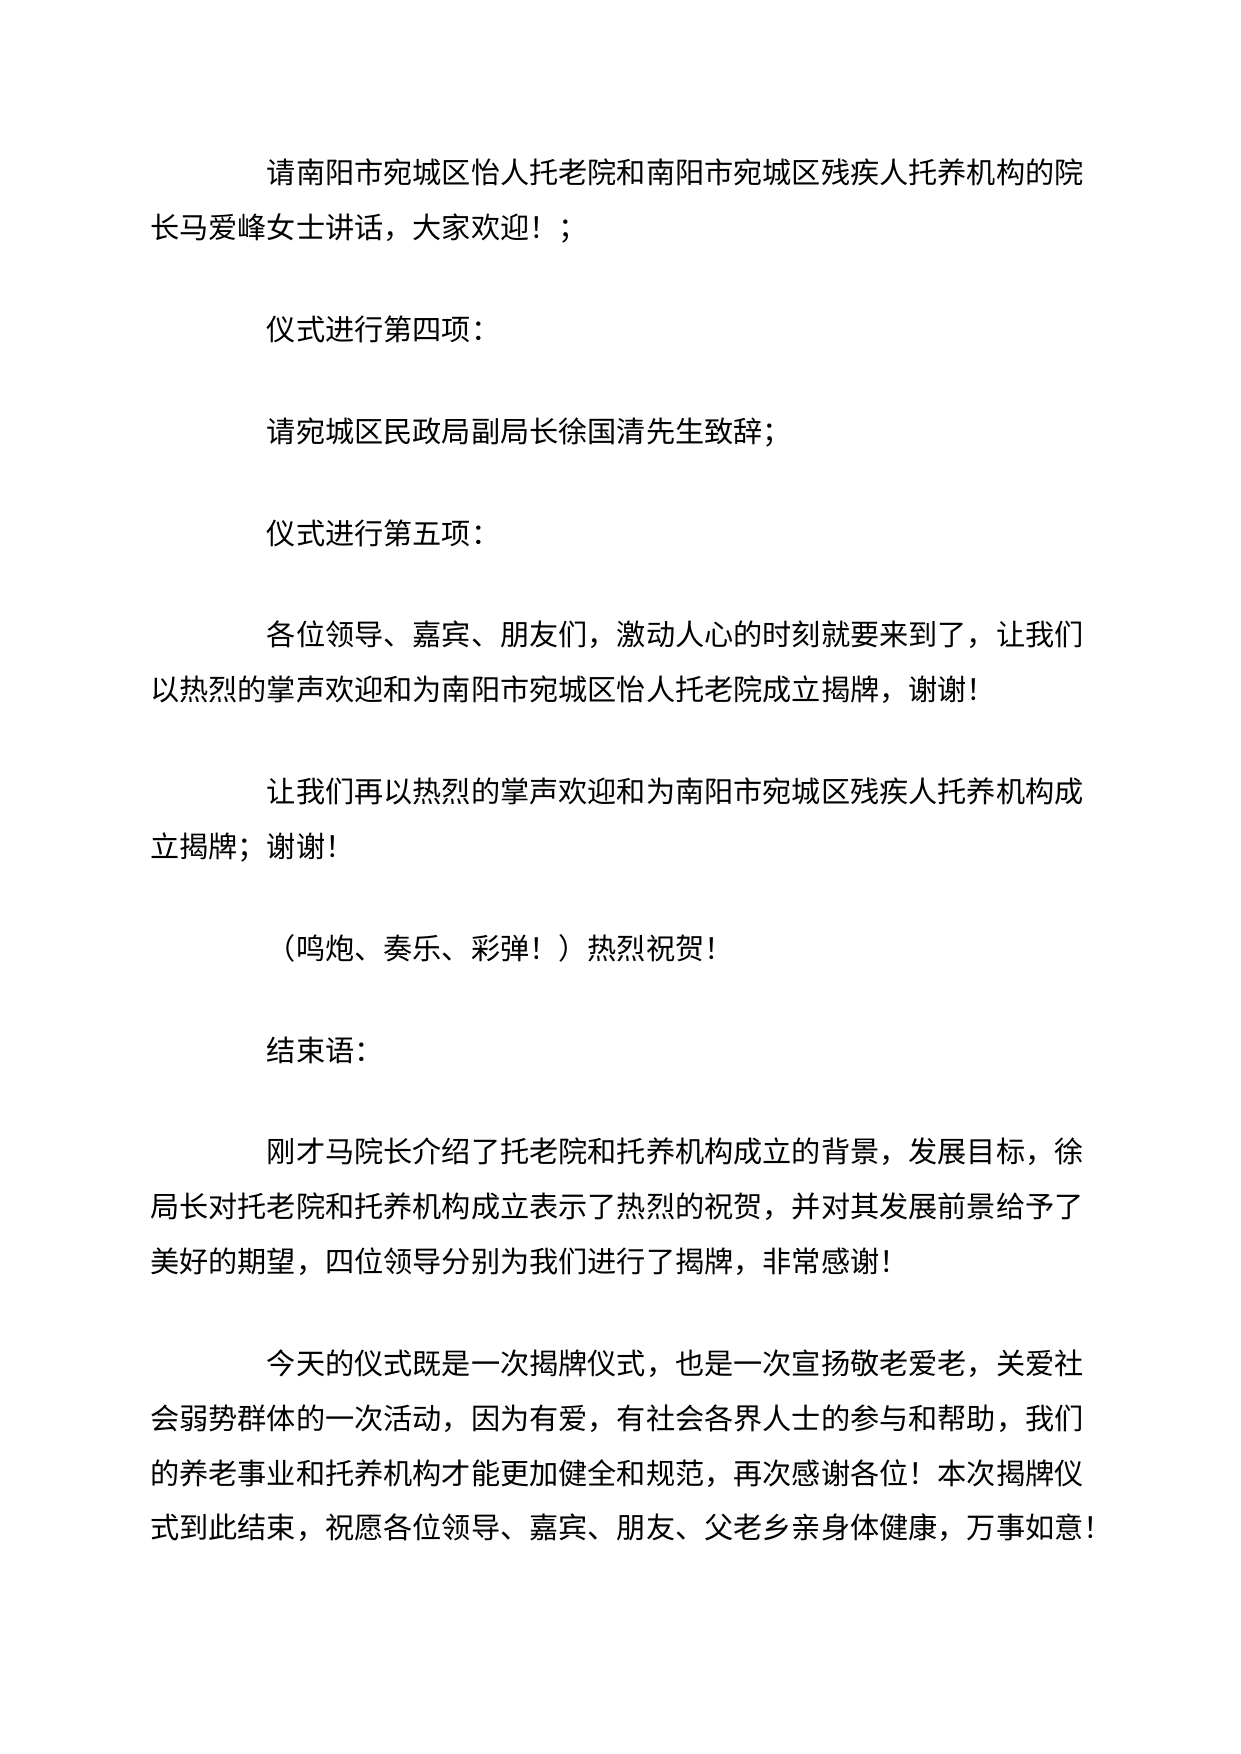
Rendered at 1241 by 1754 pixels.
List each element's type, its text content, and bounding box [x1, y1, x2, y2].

text 请南阳市宛城区怡人托老院和南阳市宛城区残疾人托养机构的院长马爱峰女士讲话，大家欢迎！； [150, 150, 1090, 247]
text 各位领导、嘉宾、朋友们，激动人心的时刻就要来到了，让我们以热烈的掌声欢迎和为南阳市宛城区怡人托老院成立揭牌，谢谢！ [150, 612, 1090, 709]
text 刚才马院长介绍了托老院和托养机构成立的背景，发展目标，徐局长对托老院和托养机构成立表示了热烈的祝贺，并对其发展前景给予了美好的期望，四位领导分别为我们进行了揭牌，非常感谢！ [150, 1129, 1090, 1281]
text 让我们再以热烈的掌声欢迎和为南阳市宛城区残疾人托养机构成立揭牌；谢谢！ [150, 769, 1090, 866]
text 请宛城区民政局副局长徐国清先生致辞； [150, 408, 1090, 451]
text 仪式进行第四项： [150, 307, 1090, 349]
text 仪式进行第五项： [150, 510, 1090, 552]
text 结束语： [150, 1027, 1090, 1069]
text 今天的仪式既是一次揭牌仪式，也是一次宣扬敬老爱老，关爱社会弱势群体的一次活动，因为有爱，有社会各界人士的参与和帮助，我们的养老事业和托养机构才能更加健全和规范，再次感谢各位！本次揭牌仪式到此结束，祝愿各位领导、嘉宾、朋友、父老乡亲身体健康，万事如意！ [150, 1340, 1090, 1547]
text （鸣炮、奏乐、彩弹！）热烈祝贺！ [150, 925, 1090, 968]
